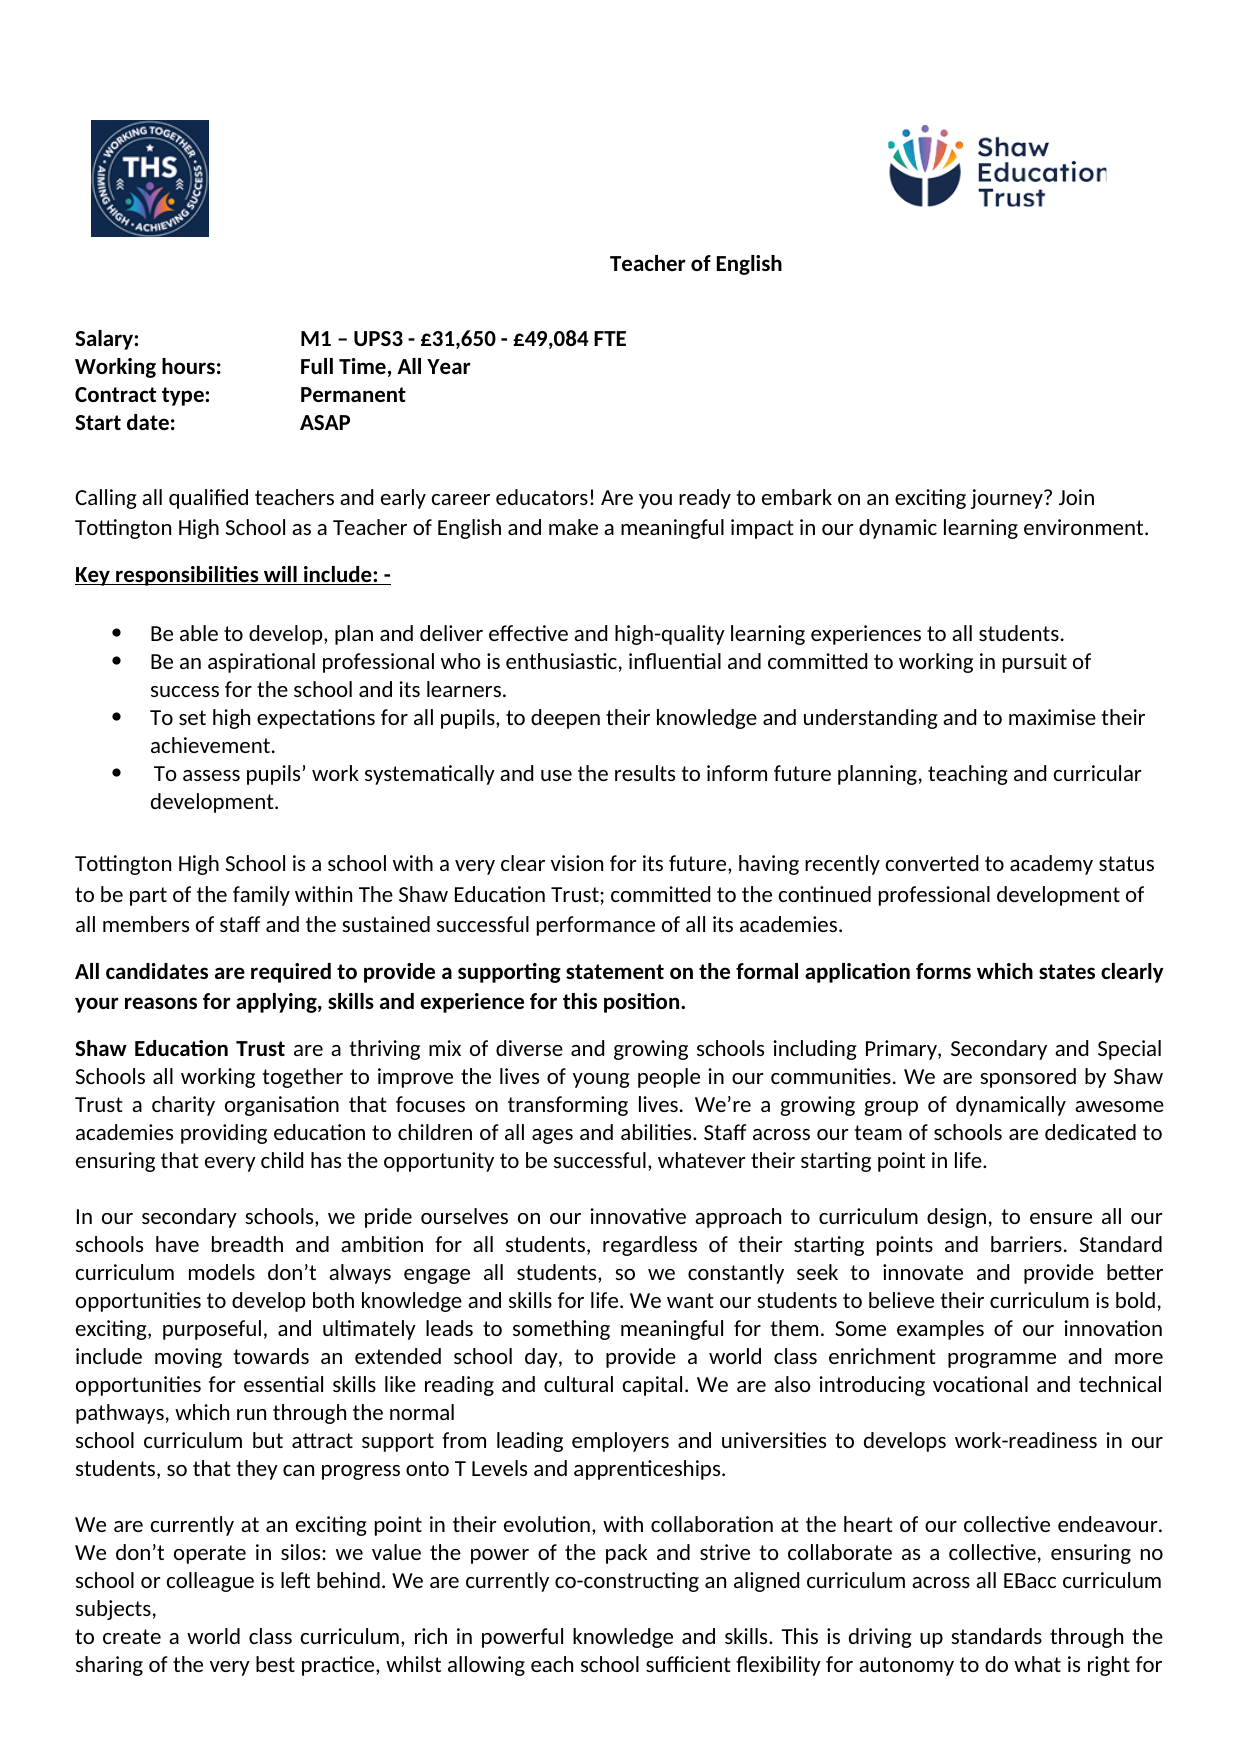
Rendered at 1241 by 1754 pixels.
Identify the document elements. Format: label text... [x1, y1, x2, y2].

text Teacher of English [75, 249, 1165, 277]
text All candidates are required to provide a supporting statement on the formal application forms which states clearly your reasons for applying, skills and experience for this position. [75, 957, 1165, 1015]
text We are currently at an exciting point in their evolution, with collaboration at the heart of our collective endeavour. We don’t operate in silos: we value the power of the pack and strive to collaborate as a collective, ensuring no school or colleague is left behind. We are currently co-constructing an aligned curriculum across all EBacc curriculum subjects, [75, 1510, 1165, 1622]
list Be able to develop, plan and deliver effective and high-quality learning experiences to all students. [112, 619, 1164, 647]
text Working hours: Full Time, All Year [75, 352, 1165, 380]
text Key responsibilities will include: - [75, 560, 1165, 588]
list To set high expectations for all pupils, to deepen their knowledge and understanding and to maximise their achievement. [112, 703, 1164, 759]
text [75, 1622, 1165, 1678]
text Tottington High School is a school with a very clear vision for its future, having recently converted to academy status to be part of the family within The Shaw Education Trust; committed to the continued professional development of all members of staff and the sustained successful performance of all its academies. [75, 849, 1165, 938]
text Contract type: Permanent [75, 380, 1165, 408]
list Be an aspirational professional who is enthusiastic, influential and committed to working in pursuit of success for the school and its learners. [112, 647, 1164, 703]
text In our secondary schools, we pride ourselves on our innovative approach to curriculum design, to ensure all our schools have breadth and ambition for all students, regardless of their starting points and barriers. Standard curriculum models don’t always engage all students, so we constantly seek to innovate and provide better opportunities to develop both knowledge and skills for life. We want our students to believe their curriculum is bold, exciting, purposeful, and ultimately leads to something meaningful for them. Some examples of our innovation include moving towards an extended school day, to provide a world class enrichment programme and more opportunities for essential skills like reading and cultural capital. We are also introducing vocational and technical pathways, which run through the normal [75, 1202, 1165, 1426]
list To assess pupils’ work systematically and use the results to inform future planning, teaching and curricular development. [112, 759, 1164, 843]
picture [887, 125, 1106, 206]
text school curriculum but attract support from leading employers and universities to develops work-readiness in our students, so that they can progress onto T Levels and apprenticeships. [75, 1426, 1165, 1482]
text Shaw Education Trust are a thriving mix of diverse and growing schools including Primary, Secondary and Special Schools all working together to improve the lives of young people in our communities. We are sponsored by Shaw Trust a charity organisation that focuses on transforming lives. We’re a growing group of dynamically awesome academies providing education to children of all ages and abilities. Staff across our team of schools are dedicated to ensuring that every child has the opportunity to be successful, whatever their starting point in life. [75, 1034, 1165, 1174]
text Salary: M1 – UPS3 - £31,650 - £49,084 FTE [75, 324, 1165, 352]
text Calling all qualified teachers and early career educators! Are you ready to embark on an exciting journey? Join Tottington High School as a Teacher of English and make a meaningful impact in our dynamic learning environment. [75, 483, 1165, 541]
picture [90, 120, 209, 236]
text Start date: ASAP [75, 408, 1165, 436]
